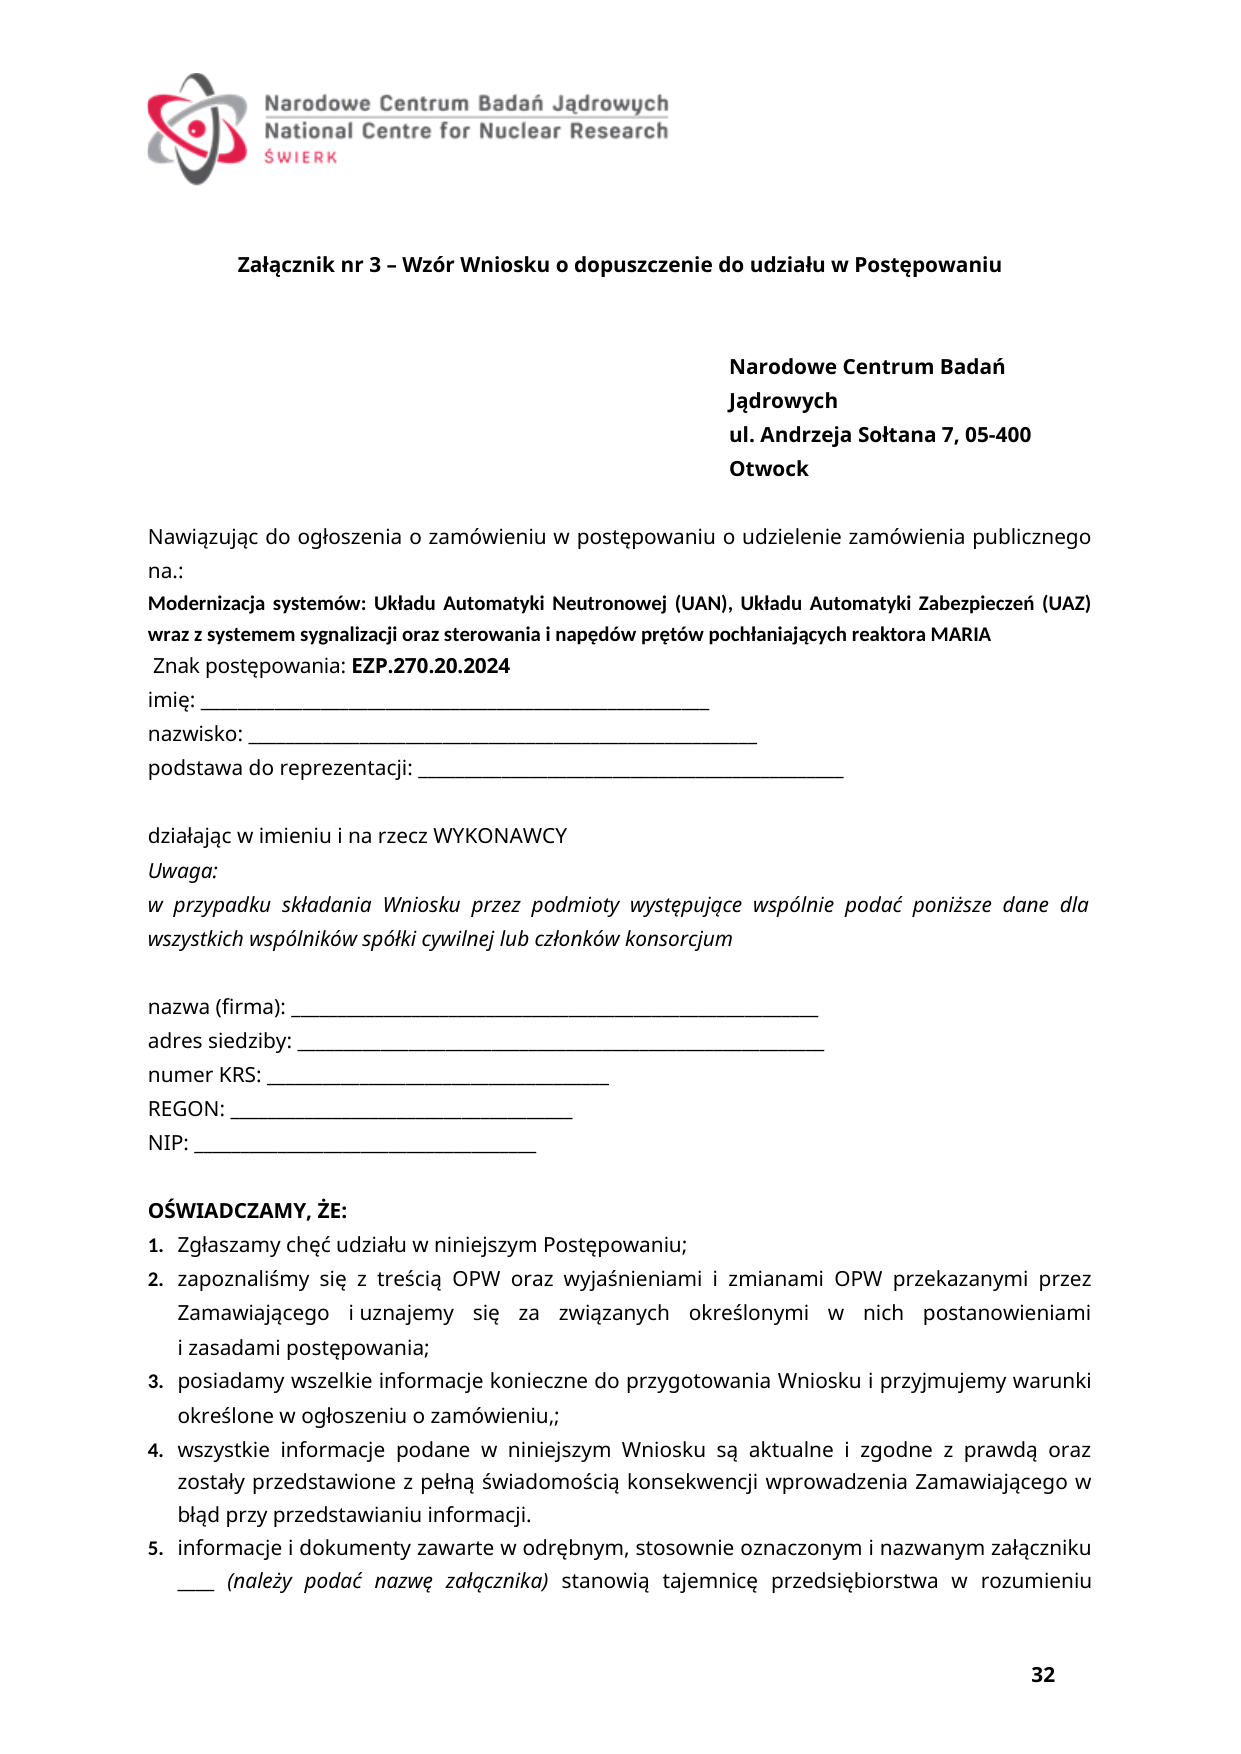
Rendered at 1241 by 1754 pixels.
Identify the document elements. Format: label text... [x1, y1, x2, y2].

text podstawa do reprezentacji: ______________________________________________ [148, 753, 1092, 782]
text numer KRS: _____________________________________ [148, 1060, 1092, 1088]
text Załącznik nr 3 – Wzór Wniosku o dopuszczenie do udziału w Postępowaniu [148, 250, 1092, 278]
picture [147, 73, 670, 187]
text OŚWIADCZAMY, ŻE: [148, 1196, 1092, 1225]
text REGON: _____________________________________ [148, 1094, 1092, 1123]
text Modernizacja systemów: Układu Automatyki Neutronowej (UAN), Układu Automatyki Zabezpieczeń (UAZ) wraz z systemem sygnalizacji oraz sterowania i napędów prętów pochłaniających reaktora MARIA [148, 591, 1092, 646]
text Znak postępowania: EZP.270.20.2024 [148, 651, 1092, 680]
text nazwa (firma): _________________________________________________________ [148, 992, 1092, 1020]
text w przypadku składania Wniosku przez podmioty występujące wspólnie podać poniższe dane dla wszystkich wspólników spółki cywilnej lub członków konsorcjum [148, 890, 1092, 952]
text ul. Andrzeja Sołtana 7, 05-400 Otwock [729, 420, 1092, 483]
text nazwisko: _______________________________________________________ [148, 719, 1092, 748]
list posiadamy wszelkie informacje konieczne do przygotowania Wniosku i przyjmujemy warunki określone w ogłoszeniu o zamówieniu,; [148, 1367, 1092, 1429]
text Narodowe Centrum Badań Jądrowych [729, 352, 1092, 414]
list zapoznaliśmy się z treścią OPW oraz wyjaśnieniami i zmianami OPW przekazanymi przez Zamawiającego i uznajemy się za związanych określonymi w nich postanowieniami i zasadami postępowania; [148, 1264, 1092, 1361]
text NIP: _____________________________________ [148, 1128, 1092, 1157]
text imię: _______________________________________________________ [148, 685, 1092, 714]
text Nawiązując do ogłoszenia o zamówieniu w postępowaniu o udzielenie zamówienia publicznego na.: [148, 522, 1092, 585]
text działając w imieniu i na rzecz WYKONAWCY [148, 822, 1092, 850]
list Zgłaszamy chęć udziału w niniejszym Postępowaniu; [148, 1230, 1092, 1259]
text Uwaga: [148, 856, 1092, 884]
list wszystkie informacje podane w niniejszym Wniosku są aktualne i zgodne z prawdą oraz zostały przedstawione z pełną świadomością konsekwencji wprowadzenia Zamawiającego w błąd przy przedstawianiu informacji. [148, 1435, 1092, 1528]
text adres siedziby: _________________________________________________________ [148, 1026, 1092, 1054]
